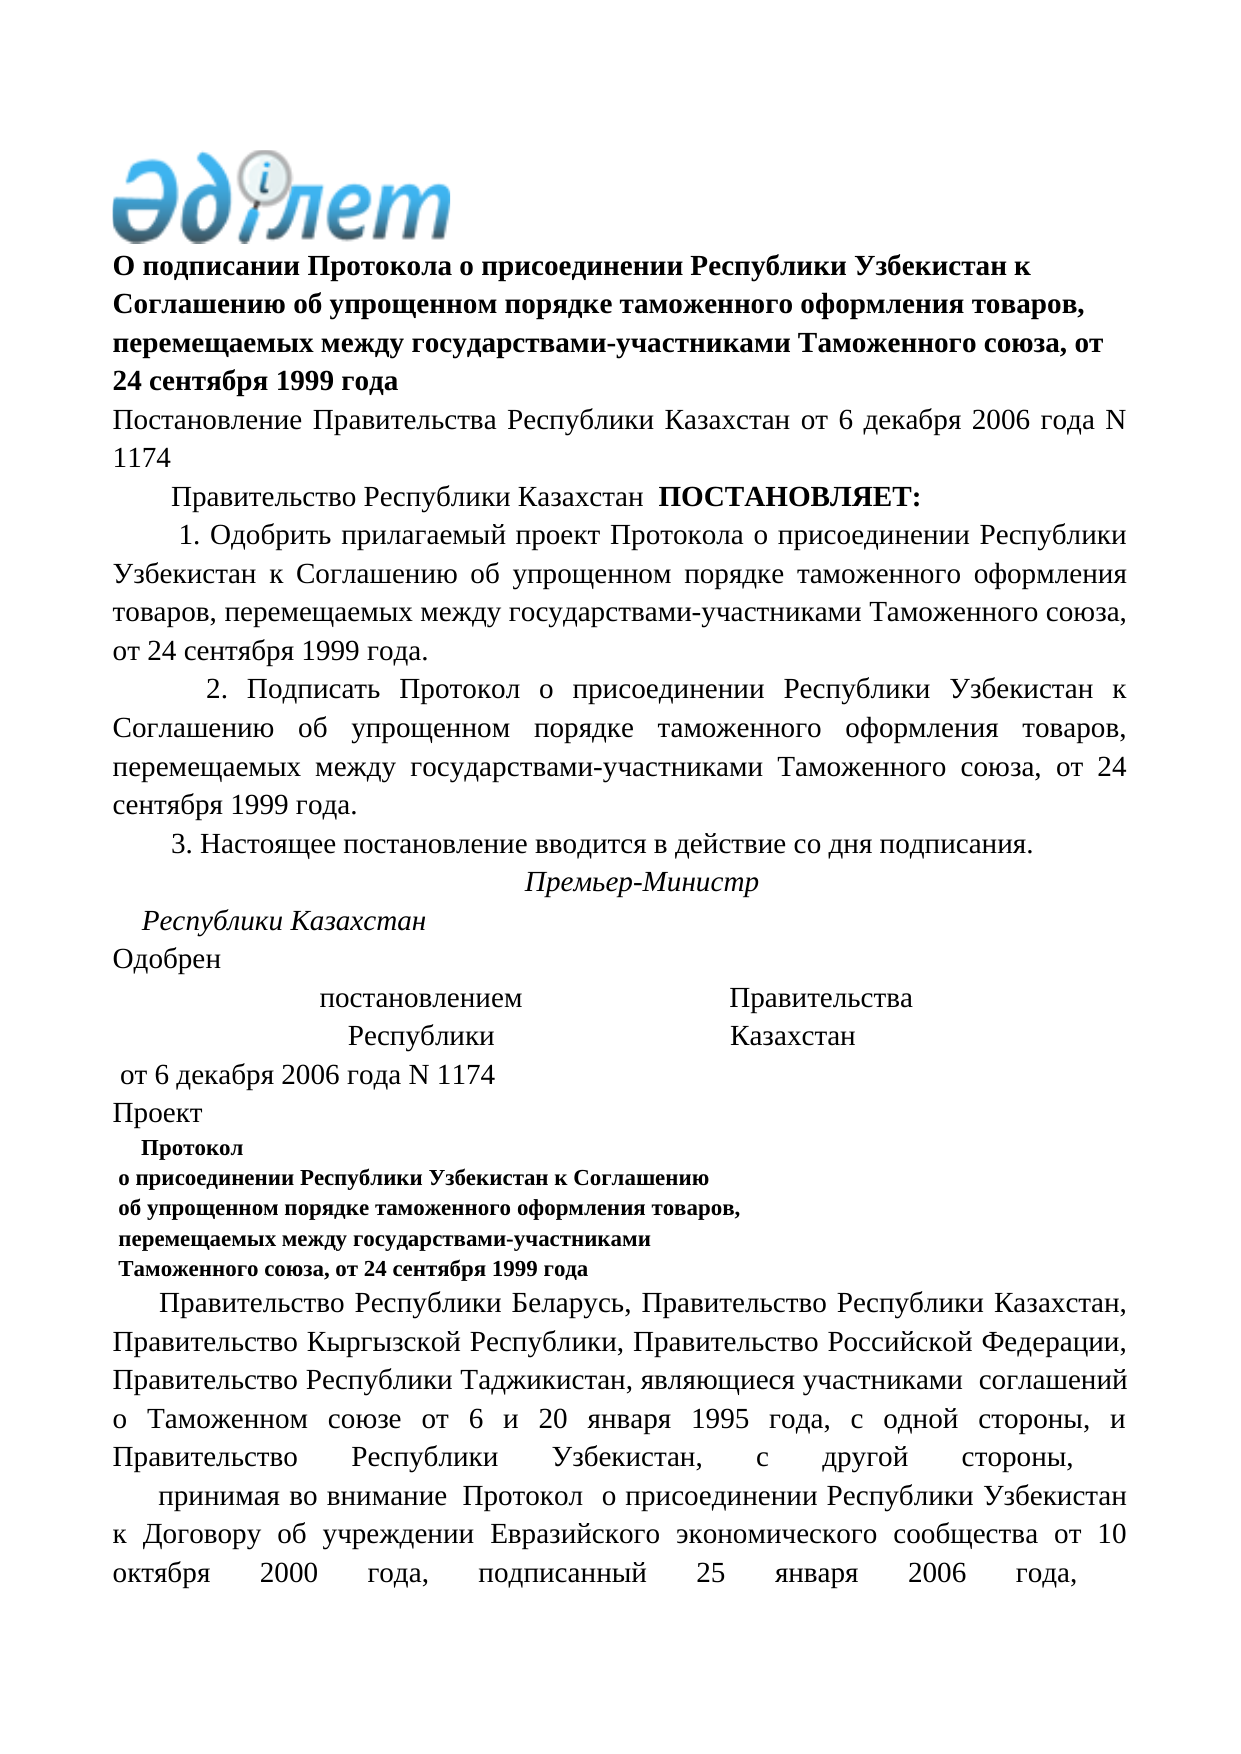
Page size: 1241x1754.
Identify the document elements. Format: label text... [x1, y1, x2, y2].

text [112, 1285, 1128, 1588]
text Премьер-Министр Республики Казахстан [112, 864, 1128, 936]
text 3. Настоящее постановление вводится в действие со дня подписания. [112, 826, 1128, 859]
text Проект [112, 1096, 1128, 1129]
text Постановление Правительства Республики Казахстан от 6 декабря 2006 года N 1174 [112, 402, 1128, 474]
text 1. Одобрить прилагаемый проект Протокола о присоединении Республики Узбекистан к Соглашению об упрощенном порядке таможенного оформления товаров, перемещаемых между государствами-участниками Таможенного союза, от 24 сентября 1999 года. [112, 517, 1128, 667]
text Одобрен постановлением Правительства Республики Казахстан от 6 декабря 2006 года N 1174 [112, 941, 1128, 1091]
picture [112, 150, 451, 244]
text Правительство Республики Казахстан ПОСТАНОВЛЯЕТ: [112, 479, 1128, 512]
text О подписании Протокола о присоединении Республики Узбекистан к Соглашению об упрощенном порядке таможенного оформления товаров, перемещаемых между государствами-участниками Таможенного союза, от 24 сентября 1999 года [112, 248, 1128, 397]
text 2. Подписать Протокол о присоединении Республики Узбекистан к Соглашению об упрощенном порядке таможенного оформления товаров, перемещаемых между государствами-участниками Таможенного союза, от 24 сентября 1999 года. [112, 672, 1128, 821]
text Протокол о присоединении Республики Узбекистан к Соглашению об упрощенном порядке таможенного оформления товаров, перемещаемых между государствами-участниками Таможенного союза, от 24 сентября 1999 года [112, 1134, 1128, 1281]
